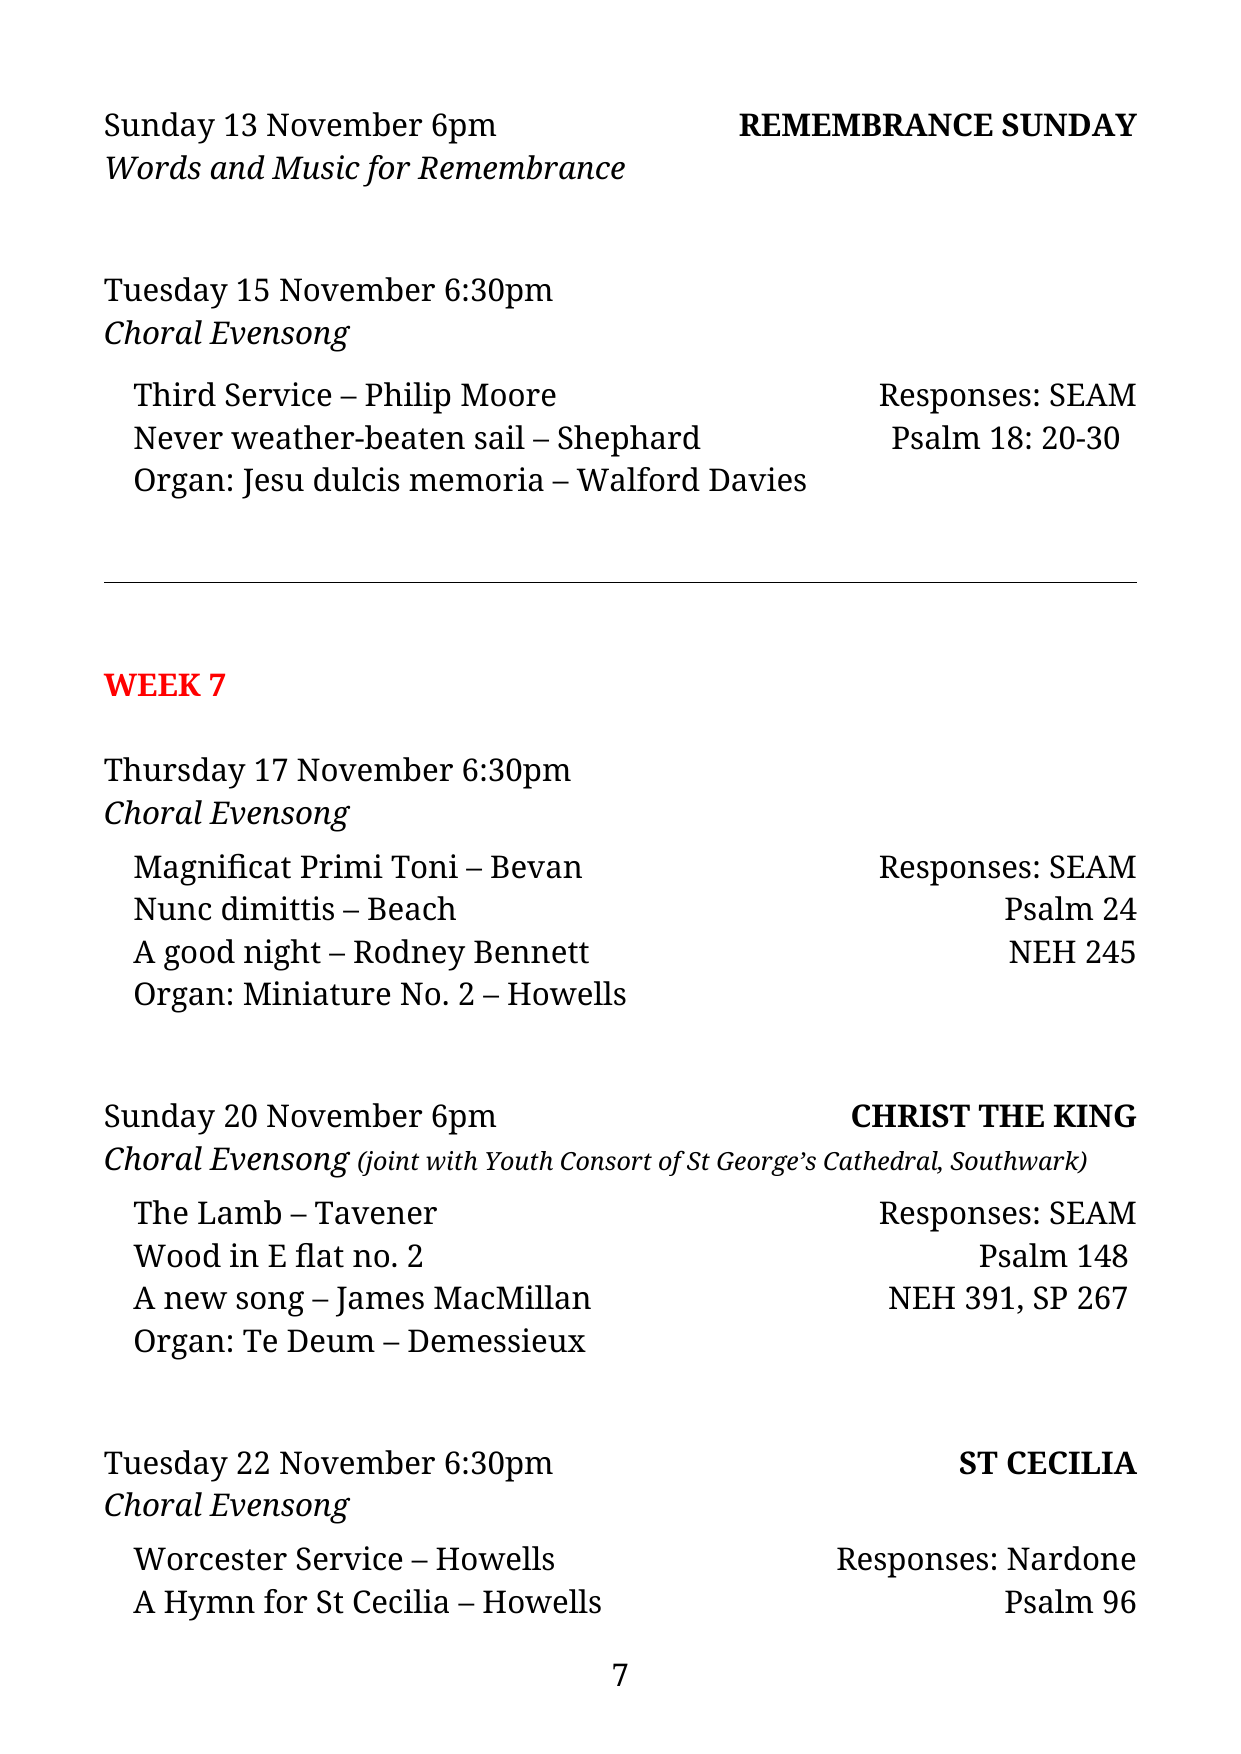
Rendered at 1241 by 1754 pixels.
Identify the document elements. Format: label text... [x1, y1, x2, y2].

text Thursday 17 November 6:30pm [103, 748, 1137, 791]
text Choral Evensong [103, 791, 1137, 833]
text Never weather-beaten sail – Shephard Psalm 18: 20-30 [103, 416, 1137, 458]
text Nunc dimittis – Beach Psalm 24 [103, 887, 1137, 930]
text Tuesday 22 November 6:30pm ST CECILIA [103, 1441, 1137, 1483]
text Organ: Jesu dulcis memoria – Walford Davies [103, 458, 1137, 501]
text Choral Evensong (joint with Youth Consort of St George’s Cathedral, Southwark) [103, 1137, 1137, 1179]
text The Lamb – Tavener Responses: SEAM [103, 1191, 1137, 1233]
text Sunday 13 November 6pm REMEMBRANCE SUNDAY [103, 103, 1137, 146]
text Third Service – Philip Moore Responses: SEAM [103, 373, 1137, 416]
text Tuesday 15 November 6:30pm [103, 268, 1137, 311]
text Organ: Te Deum – Demessieux [103, 1319, 1137, 1361]
text A good night – Rodney Bennett NEH 245 [103, 930, 1137, 972]
text Words and Music for Remembrance [103, 146, 1137, 189]
text Sunday 20 November 6pm CHRIST THE KING [103, 1094, 1137, 1137]
text Worcester Service – Howells Responses: Nardone [103, 1537, 1137, 1580]
text Wood in E flat no. 2 Psalm 148 [103, 1233, 1137, 1276]
text Choral Evensong [103, 311, 1137, 353]
text A new song – James MacMillan NEH 391, SP 267 [103, 1276, 1137, 1319]
text WEEK 7 [103, 663, 1137, 705]
text A Hymn for St Cecilia – Howells Psalm 96 [103, 1580, 1137, 1622]
text Organ: Miniature No. 2 – Howells [103, 972, 1137, 1015]
text Choral Evensong [103, 1483, 1137, 1526]
text Magnificat Primi Toni – Bevan Responses: SEAM [103, 844, 1137, 887]
